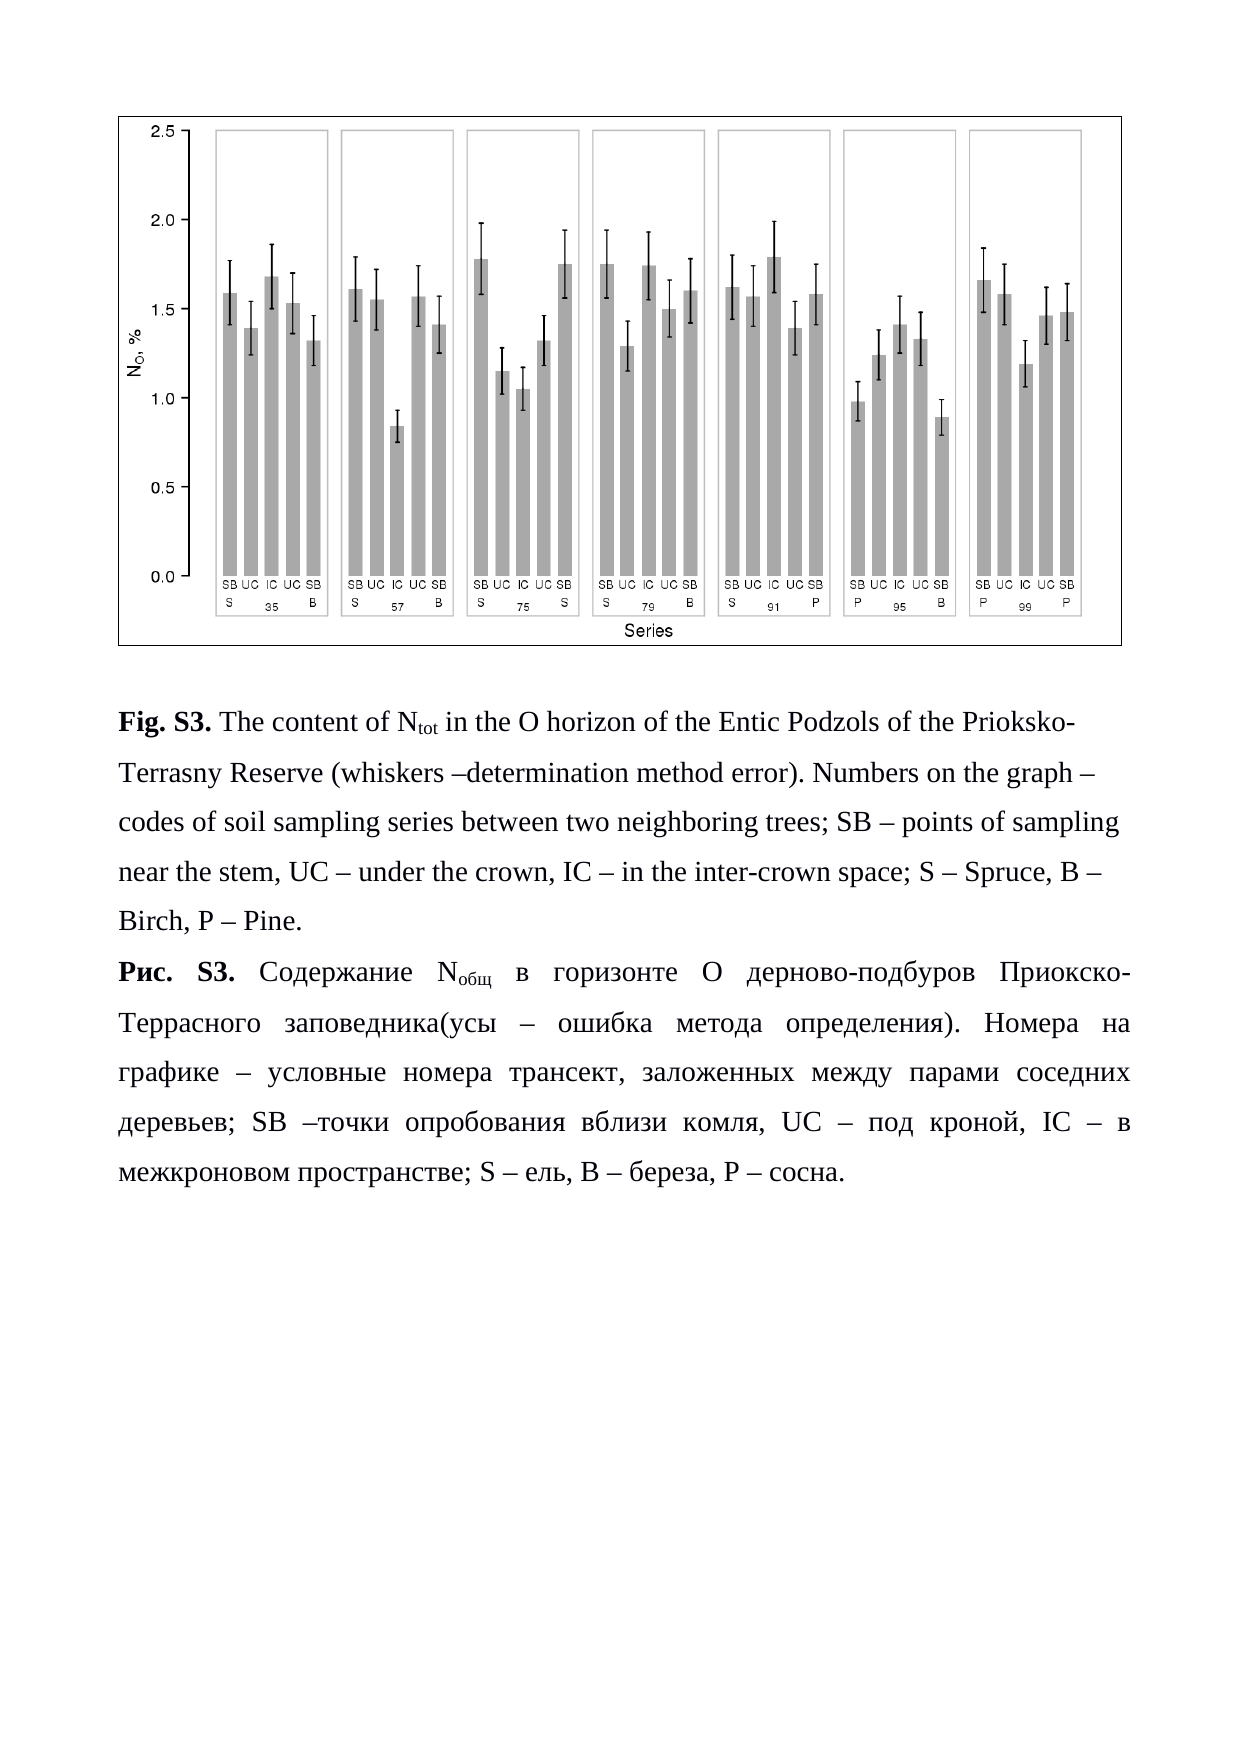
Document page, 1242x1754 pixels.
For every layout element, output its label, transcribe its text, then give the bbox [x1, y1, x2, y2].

text Fig. S3. The content of Ntot in the O horizon of the Entic Podzols of the Prioksko- Terrasny Reserve (whiskers –determination method error). Numbers on the graph – codes of soil sampling series between two neighboring trees; SB – points of sampling near the stem, UC – under the crown, IC – in the inter-crown space; S – Spruce, B – Birch, P – Pine. [118, 704, 1125, 937]
picture [119, 117, 1121, 645]
text Рис. S3. Содержание Nобщ в горизонте O дерново-подбуров Приокско- Террасного заповедника(усы – ошибка метода определения). Номера на графике – условные номера трансект, заложенных между парами соседних деревьев; SB –точки опробования вблизи комля, UC – под кроной, IC – в межкроновом пространстве; S – ель, B – береза, P – сосна. [118, 954, 1131, 1187]
